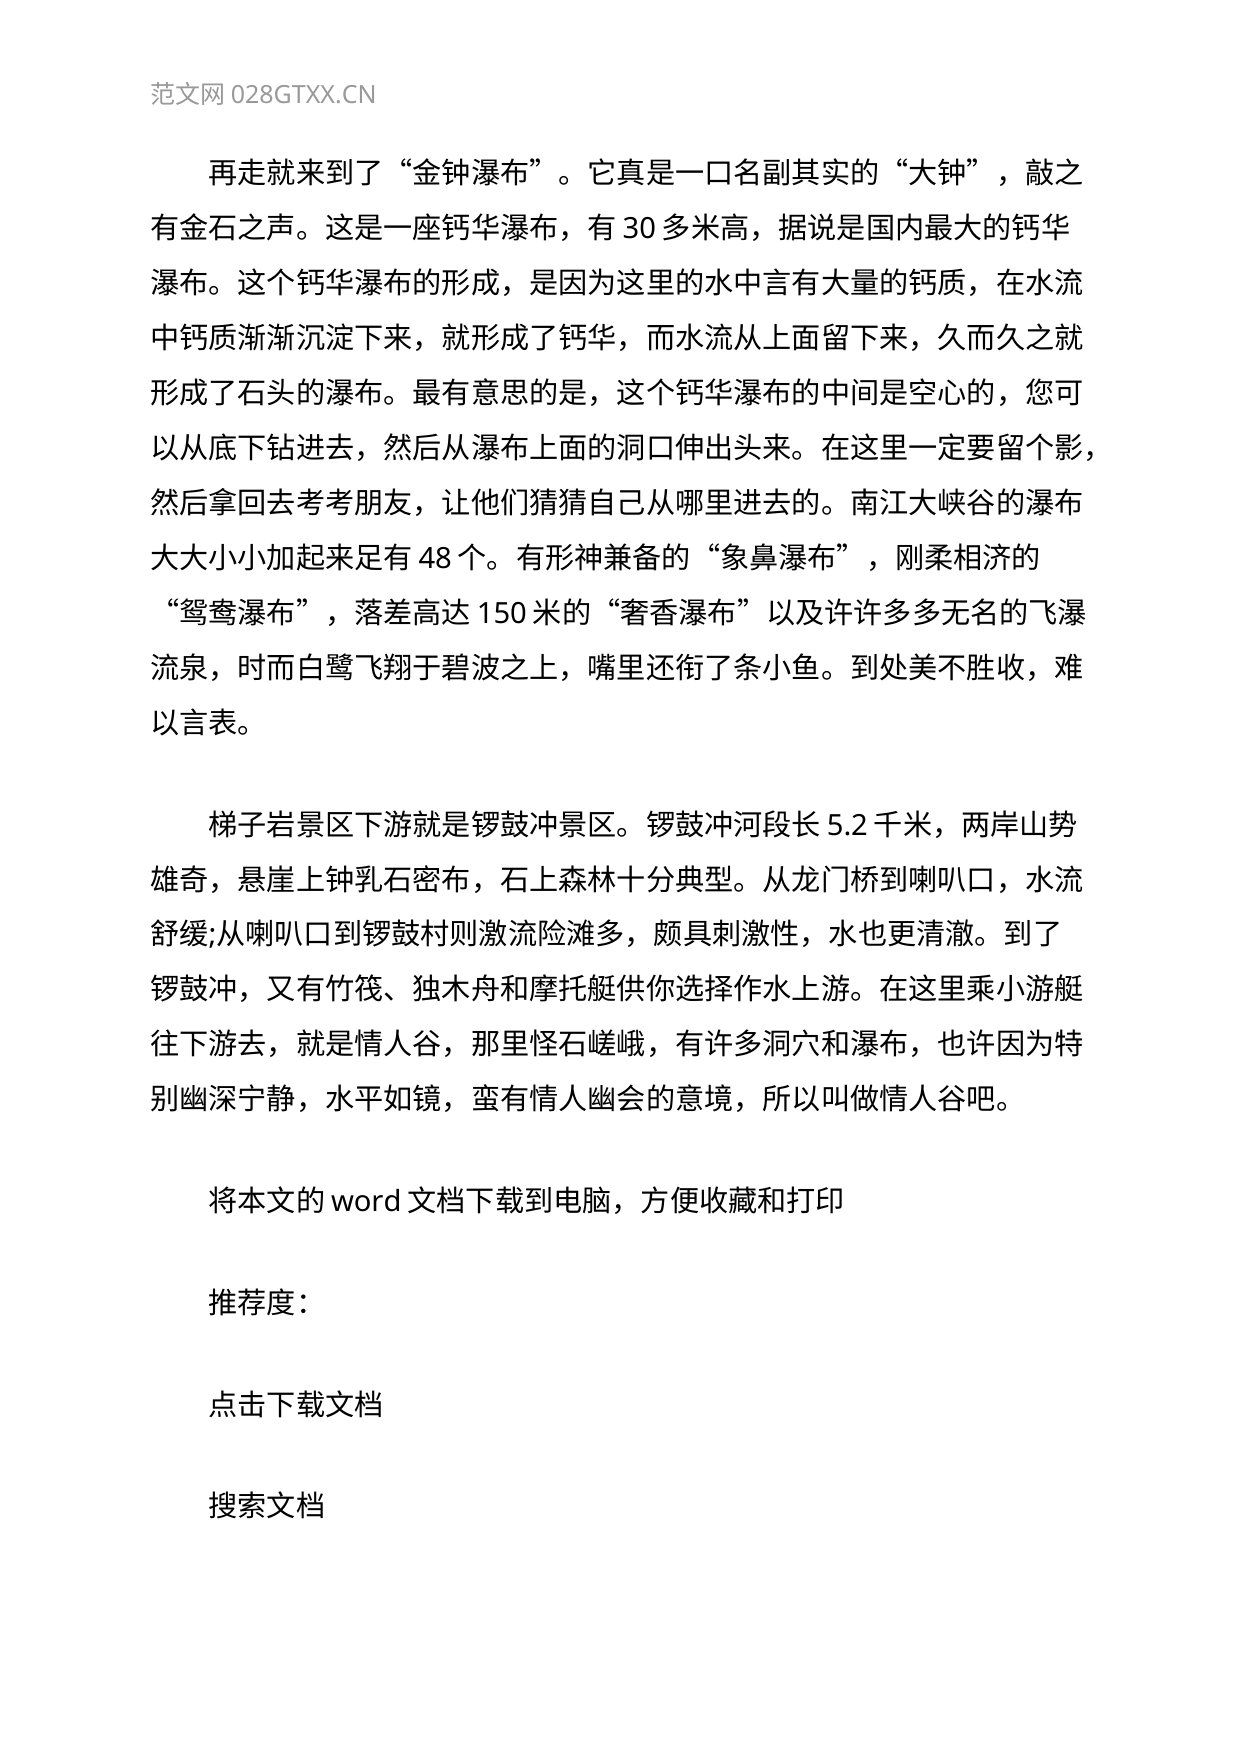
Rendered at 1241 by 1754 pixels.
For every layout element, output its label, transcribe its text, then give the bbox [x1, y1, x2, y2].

text 搜索文档 [150, 1483, 1090, 1525]
text 梯子岩景区下游就是锣鼓冲景区。锣鼓冲河段长5.2千米，两岸山势雄奇，悬崖上钟乳石密布，石上森林十分典型。从龙门桥到喇叭口，水流舒缓;从喇叭口到锣鼓村则激流险滩多，颇具刺激性，水也更清澈。到了锣鼓冲，又有竹筏、独木舟和摩托艇供你选择作水上游。在这里乘小游艇往下游去，就是情人谷，那里怪石嵯峨，有许多洞穴和瀑布，也许因为特别幽深宁静，水平如镜，蛮有情人幽会的意境，所以叫做情人谷吧。 [150, 801, 1090, 1118]
text 将本文的word文档下载到电脑，方便收藏和打印 [150, 1177, 1090, 1220]
text 再走就来到了“金钟瀑布”。它真是一口名副其实的“大钟”，敲之有金石之声。这是一座钙华瀑布，有30多米高，据说是国内最大的钙华瀑布。这个钙华瀑布的形成，是因为这里的水中言有大量的钙质，在水流中钙质渐渐沉淀下来，就形成了钙华，而水流从上面留下来，久而久之就形成了石头的瀑布。最有意思的是，这个钙华瀑布的中间是空心的，您可以从底下钻进去，然后从瀑布上面的洞口伸出头来。在这里一定要留个影，然后拿回去考考朋友，让他们猜猜自己从哪里进去的。南江大峡谷的瀑布大大小小加起来足有48个。有形神兼备的“象鼻瀑布”，刚柔相济的“鸳鸯瀑布”，落差高达150米的“奢香瀑布”以及许许多多无名的飞瀑流泉，时而白鹭飞翔于碧波之上，嘴里还衔了条小鱼。到处美不胜收，难以言表。 [150, 150, 1090, 742]
text 推荐度： [150, 1279, 1090, 1322]
text 点击下载文档 [150, 1381, 1090, 1423]
